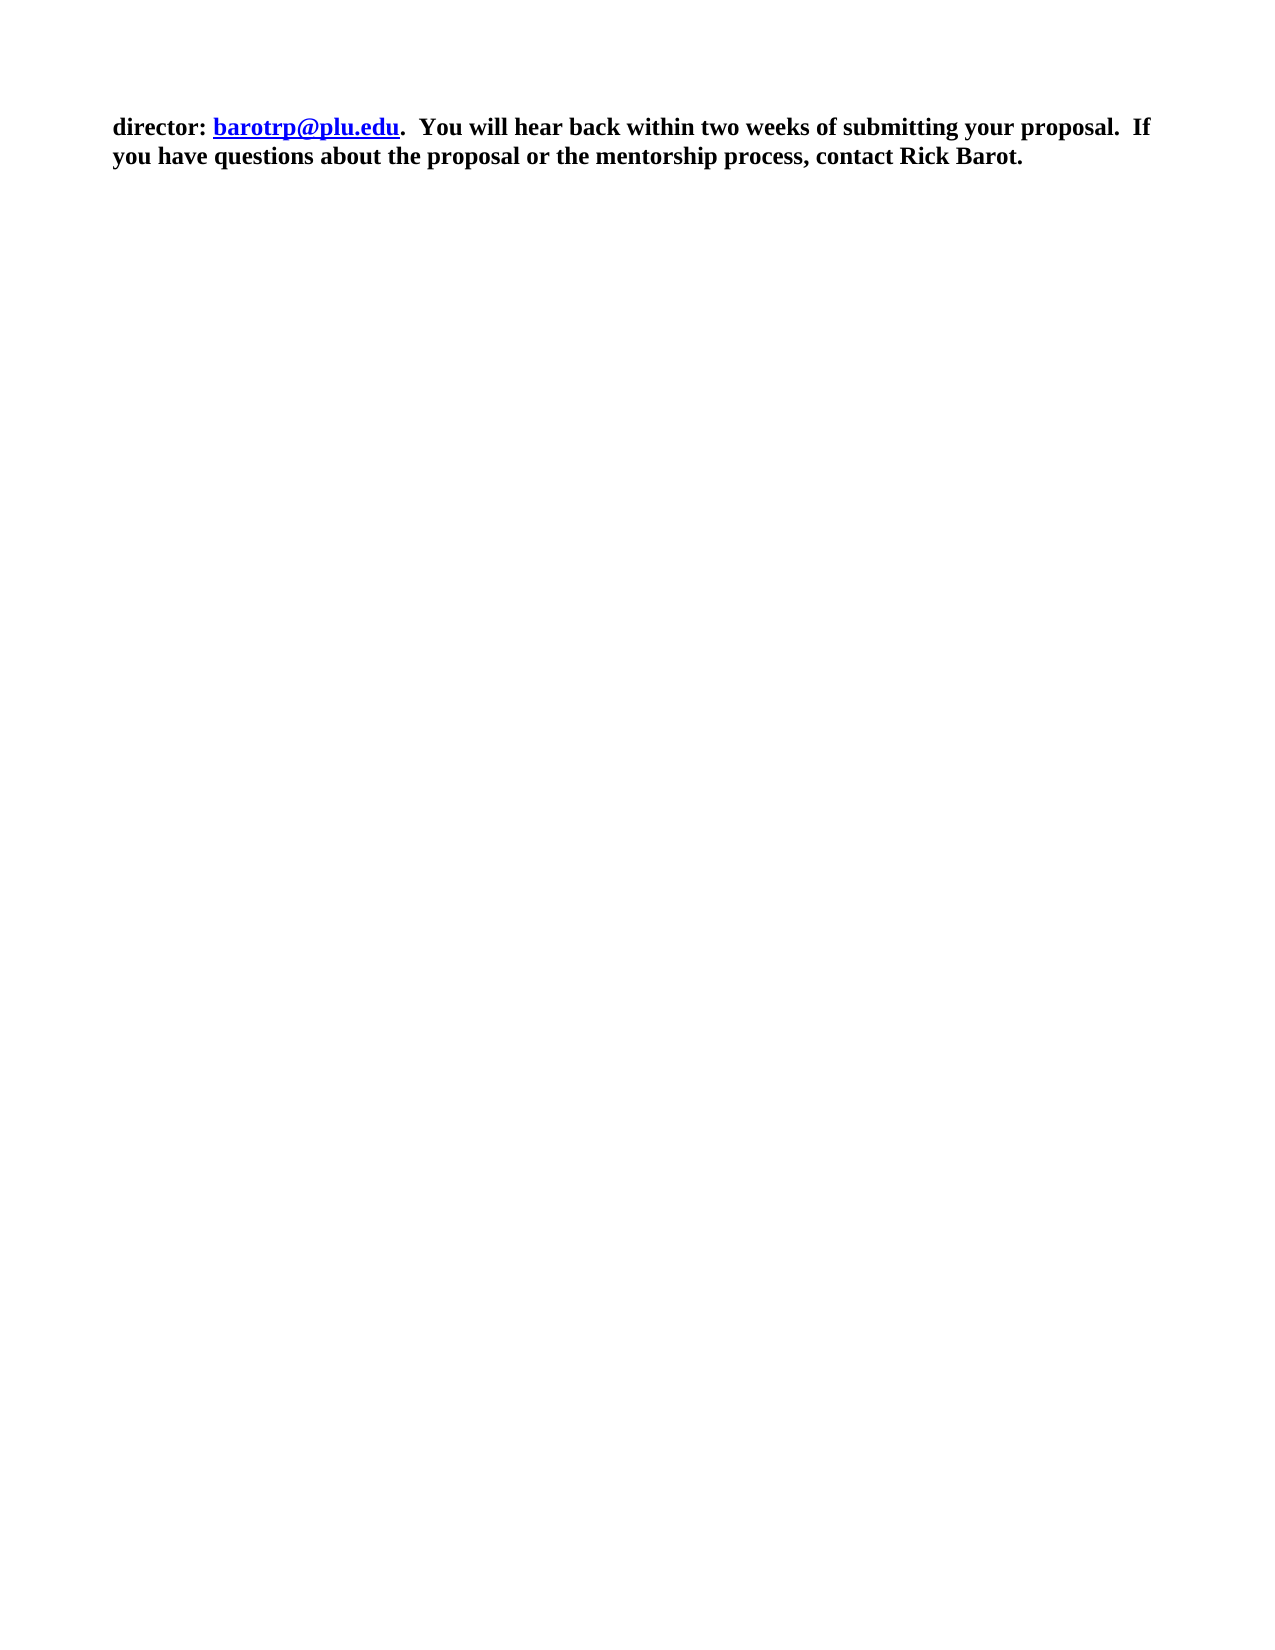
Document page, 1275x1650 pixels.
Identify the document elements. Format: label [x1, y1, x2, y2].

text [112, 112, 1162, 170]
